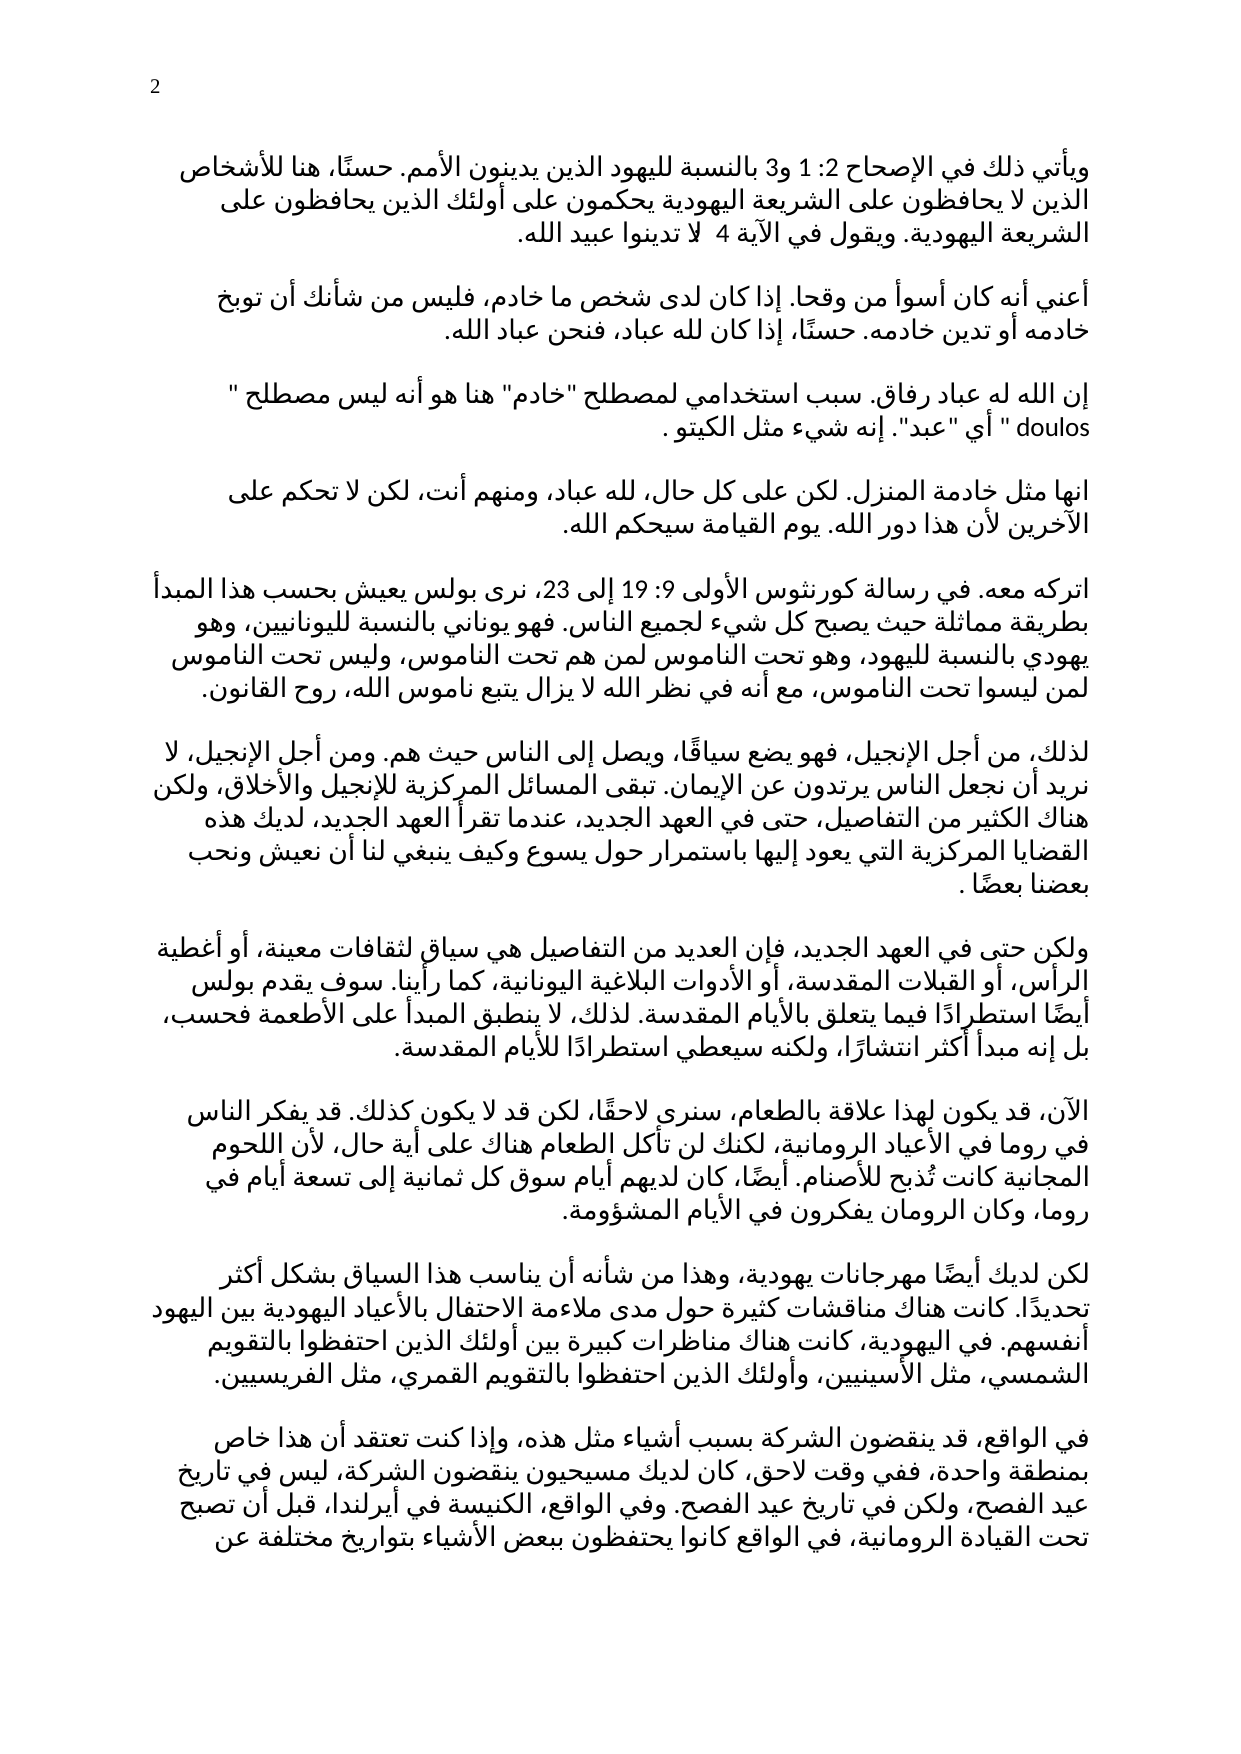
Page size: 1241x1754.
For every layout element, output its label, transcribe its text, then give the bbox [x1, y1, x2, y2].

text إن الله له عباد رفاق. سبب استخدامي لمصطلح "خادم" هنا هو أنه ليس مصطلح " doulos " أي "عبد". إنه شيء مثل الكيتو . [150, 377, 1090, 443]
text لكن لديك أيضًا مهرجانات يهودية، وهذا من شأنه أن يناسب هذا السياق بشكل أكثر تحديدًا. كانت هناك مناقشات كثيرة حول مدى ملاءمة الاحتفال بالأعياد اليهودية بين اليهود أنفسهم. في اليهودية، كانت هناك مناظرات كبيرة بين أولئك الذين احتفظوا بالتقويم الشمسي، مثل الأسينيين، وأولئك الذين احتفظوا بالتقويم القمري، مثل الفريسيين. [150, 1258, 1090, 1390]
text ولكن حتى في العهد الجديد، فإن العديد من التفاصيل هي سياق لثقافات معينة، أو أغطية الرأس، أو القبلات المقدسة، أو الأدوات البلاغية اليونانية، كما رأينا. سوف يقدم بولس أيضًا استطرادًا فيما يتعلق بالأيام المقدسة. لذلك، لا ينطبق المبدأ على الأطعمة فحسب، بل إنه مبدأ أكثر انتشارًا، ولكنه سيعطي استطرادًا للأيام المقدسة. [150, 931, 1090, 1063]
text اتركه معه. في رسالة كورنثوس الأولى 9: 19 إلى 23، نرى بولس يعيش بحسب هذا المبدأ بطريقة مماثلة حيث يصبح كل شيء لجميع الناس. فهو يوناني بالنسبة لليونانيين، وهو يهودي بالنسبة لليهود، وهو تحت الناموس لمن هم تحت الناموس، وليس تحت الناموس لمن ليسوا تحت الناموس، مع أنه في نظر الله لا يزال يتبع ناموس الله، روح القانون. [150, 572, 1090, 704]
text انها مثل خادمة المنزل. لكن على كل حال، لله عباد، ومنهم أنت، لكن لا تحكم على الآخرين لأن هذا دور الله. يوم القيامة سيحكم الله. [150, 474, 1090, 541]
text الآن، قد يكون لهذا علاقة بالطعام، سنرى لاحقًا، لكن قد لا يكون كذلك. قد يفكر الناس في روما في الأعياد الرومانية، لكنك لن تأكل الطعام هناك على أية حال، لأن اللحوم المجانية كانت تُذبح للأصنام. أيضًا، كان لديهم أيام سوق كل ثمانية إلى تسعة أيام في روما، وكان الرومان يفكرون في الأيام المشؤومة. [150, 1094, 1090, 1227]
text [150, 1421, 1090, 1553]
text ويأتي ذلك في الإصحاح 2: 1 و3 بالنسبة لليهود الذين يدينون الأمم. حسنًا، هنا للأشخاص الذين لا يحافظون على الشريعة اليهودية يحكمون على أولئك الذين يحافظون على الشريعة اليهودية. ويقول في الآية 4: لا تدينوا عبيد الله. [150, 150, 1090, 249]
text لذلك، من أجل الإنجيل، فهو يضع سياقًا، ويصل إلى الناس حيث هم. ومن أجل الإنجيل، لا نريد أن نجعل الناس يرتدون عن الإيمان. تبقى المسائل المركزية للإنجيل والأخلاق، ولكن هناك الكثير من التفاصيل، حتى في العهد الجديد، عندما تقرأ العهد الجديد، لديك هذه القضايا المركزية التي يعود إليها باستمرار حول يسوع وكيف ينبغي لنا أن نعيش ونحب بعضنا بعضًا . [150, 735, 1090, 900]
text أعني أنه كان أسوأ من وقحا. إذا كان لدى شخص ما خادم، فليس من شأنك أن توبخ خادمه أو تدين خادمه. حسنًا، إذا كان لله عباد، فنحن عباد الله. [150, 280, 1090, 346]
